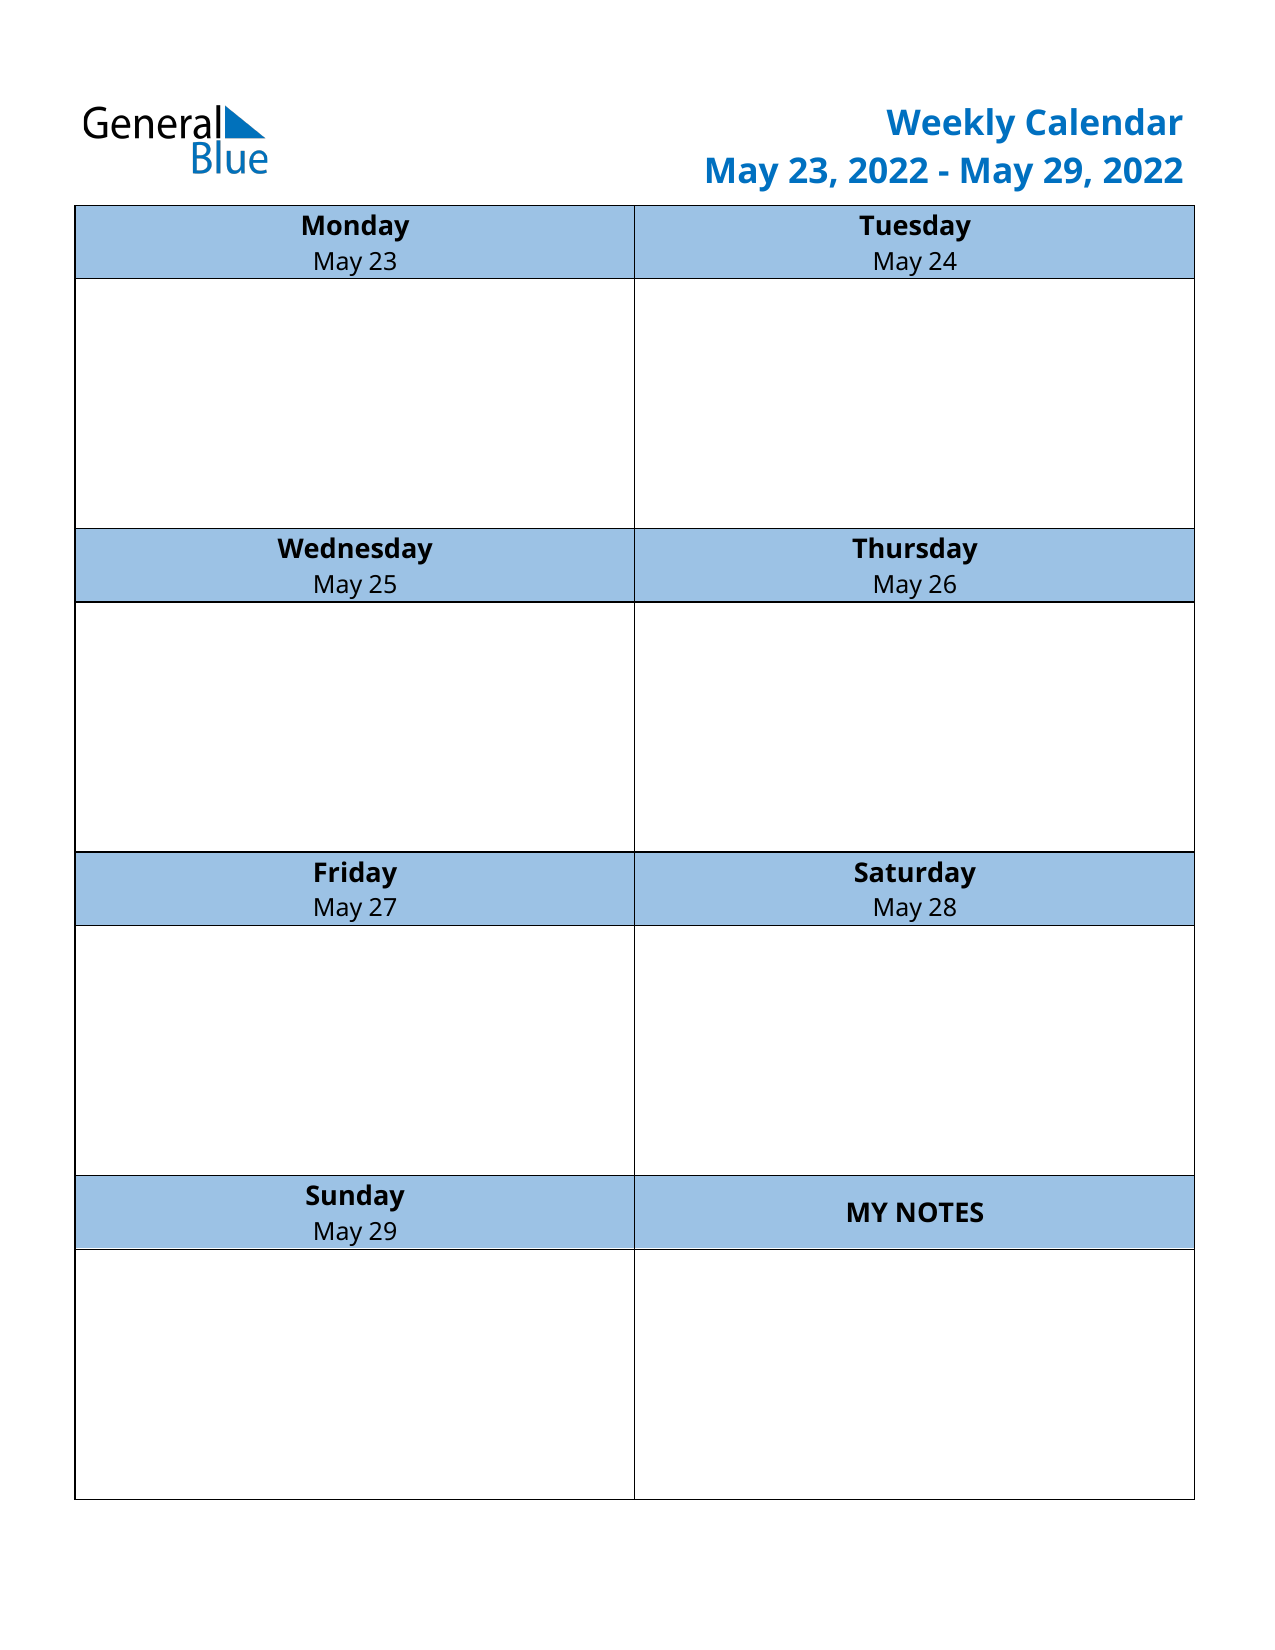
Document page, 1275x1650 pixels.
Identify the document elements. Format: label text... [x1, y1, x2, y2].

table_cell Wednesday May 25 [76, 529, 634, 601]
picture [83, 105, 268, 174]
table_cell [76, 926, 634, 1175]
table_cell Thursday May 26 [635, 529, 1194, 601]
table_cell [635, 1250, 1194, 1498]
table_cell MY NOTES [635, 1176, 1194, 1248]
table_cell Saturday May 28 [635, 853, 1194, 925]
table_cell [76, 603, 634, 851]
table_cell Friday May 27 [76, 853, 634, 925]
table_cell Tuesday May 24 [635, 206, 1194, 278]
table_cell Monday May 23 [76, 206, 634, 278]
table_cell [76, 1250, 634, 1498]
table_cell [635, 926, 1194, 1175]
table_cell [76, 279, 634, 528]
table_cell [635, 279, 1194, 528]
table_header Weekly Calendar May 23, 2022 - May 29, 2022 [75, 75, 1195, 205]
table_cell Sunday May 29 [76, 1176, 634, 1248]
table_cell [635, 603, 1194, 851]
